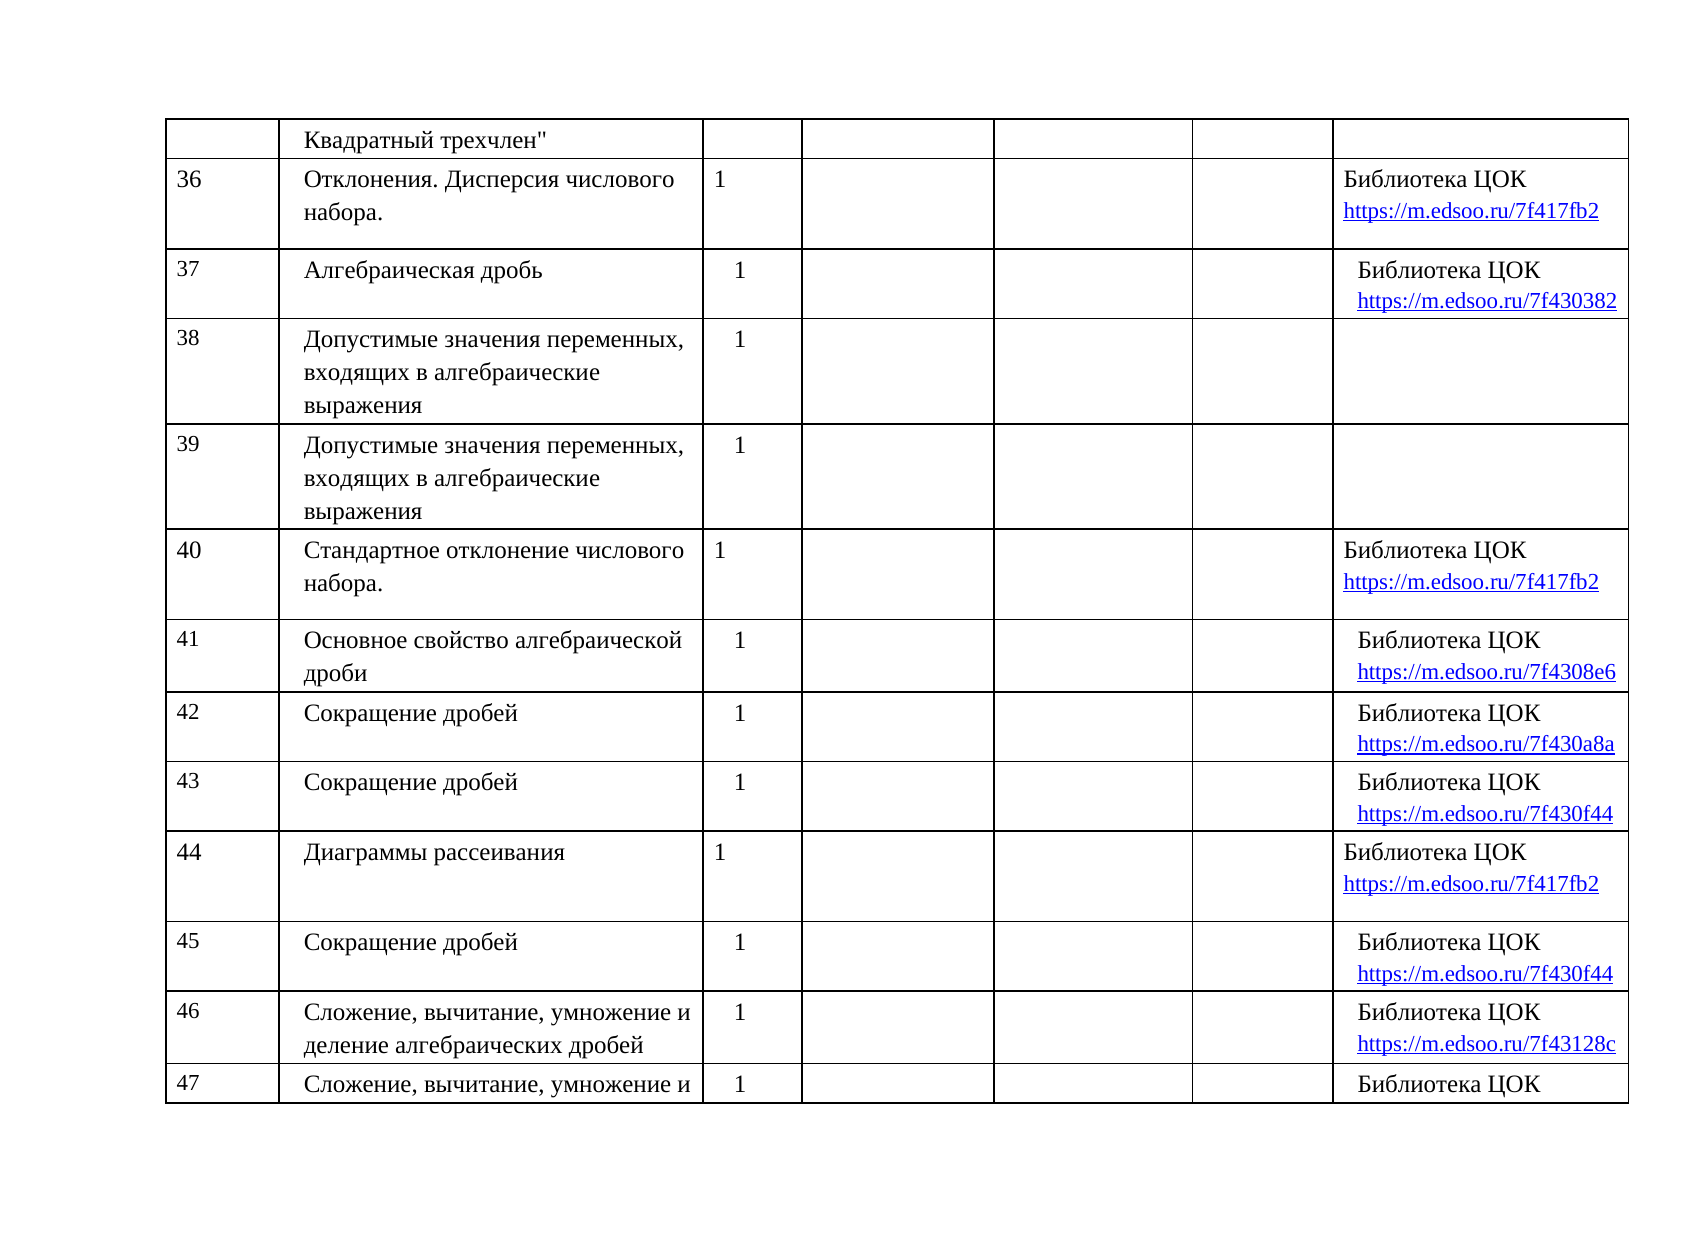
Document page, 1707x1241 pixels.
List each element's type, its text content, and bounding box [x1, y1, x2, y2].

table_cell [1193, 620, 1332, 691]
table_cell Библиотека ЦОК https://m.edsoo.ru/7f417fb2 [1334, 530, 1628, 619]
table_cell [1193, 693, 1332, 761]
table_cell 37 [167, 250, 278, 317]
table_cell 47 [167, 1064, 278, 1102]
table_cell Сокращение дробей [280, 693, 702, 761]
table_cell 1 [704, 250, 801, 317]
table_cell [1193, 762, 1332, 830]
table_cell 1 [704, 762, 801, 830]
table_cell Библиотека ЦОК https://m.edsoo.ru/7f4308e6 [1334, 620, 1628, 691]
table_cell 1 [704, 159, 801, 248]
table_cell Диаграммы рассеивания [280, 832, 702, 921]
table_cell [803, 762, 993, 830]
table_cell Допустимые значения переменных, входящих в алгебраические выражения [280, 425, 702, 528]
table_cell [1193, 319, 1332, 423]
table_cell 1 [704, 832, 801, 921]
table_cell [1193, 992, 1332, 1063]
table_cell [995, 762, 1192, 830]
table_cell [803, 530, 993, 619]
table_cell [995, 250, 1192, 317]
table_cell Библиотека ЦОК https://m.edsoo.ru/7f430f44 [1334, 762, 1628, 830]
table_cell [1193, 425, 1332, 528]
table_cell Библиотека ЦОК https://m.edsoo.ru/7f430382 [1334, 250, 1628, 317]
table_cell [1334, 425, 1628, 528]
table_cell 40 [167, 530, 278, 619]
table_cell 1 [704, 693, 801, 761]
table_cell [1193, 1064, 1332, 1102]
table_cell 1 [704, 319, 801, 423]
table_cell 44 [167, 832, 278, 921]
table_cell [803, 1064, 993, 1102]
table_cell [1193, 530, 1332, 619]
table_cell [1334, 1064, 1628, 1102]
table_cell Основное свойство алгебраической дроби [280, 620, 702, 691]
table_cell Библиотека ЦОК https://m.edsoo.ru/7f430f44 [1334, 922, 1628, 990]
table_cell [995, 319, 1192, 423]
table_cell [803, 620, 993, 691]
table_cell Сокращение дробей [280, 922, 702, 990]
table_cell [280, 992, 702, 1063]
table_cell [803, 992, 993, 1063]
table_cell [1193, 250, 1332, 317]
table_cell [280, 120, 702, 157]
table_cell [995, 120, 1192, 157]
table_cell Библиотека ЦОК https://m.edsoo.ru/7f417fb2 [1334, 159, 1628, 248]
table_cell [995, 832, 1192, 921]
table_cell [1193, 159, 1332, 248]
table_cell 1 [704, 1064, 801, 1102]
table_cell 38 [167, 319, 278, 423]
table_cell 43 [167, 762, 278, 830]
table_cell Допустимые значения переменных, входящих в алгебраические выражения [280, 319, 702, 423]
table_cell 1 [704, 120, 801, 157]
table_cell 42 [167, 693, 278, 761]
table_cell [803, 425, 993, 528]
table_cell 1 [704, 620, 801, 691]
table_cell [803, 159, 993, 248]
table_cell [1193, 120, 1332, 157]
table_cell [995, 1064, 1192, 1102]
table_cell [803, 832, 993, 921]
table_cell [803, 250, 993, 317]
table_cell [280, 1064, 702, 1102]
table_cell [1193, 922, 1332, 990]
table_cell 1 [704, 530, 801, 619]
table_cell Библиотека ЦОК https://m.edsoo.ru/7f430a8a [1334, 693, 1628, 761]
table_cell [1334, 120, 1628, 157]
table_cell 1 [704, 922, 801, 990]
table_cell [1334, 319, 1628, 423]
table_cell Библиотека ЦОК https://m.edsoo.ru/7f417fb2 [1334, 832, 1628, 921]
table_cell 41 [167, 620, 278, 691]
table_cell 35 [167, 120, 278, 157]
table_cell [803, 693, 993, 761]
table_cell 1 [704, 425, 801, 528]
table_cell 39 [167, 425, 278, 528]
table_cell 46 [167, 992, 278, 1063]
table_cell 36 [167, 159, 278, 248]
table_cell [1193, 832, 1332, 921]
table_cell Сокращение дробей [280, 762, 702, 830]
table_cell [995, 693, 1192, 761]
table_cell Отклонения. Дисперсия числового набора. [280, 159, 702, 248]
table_cell [995, 992, 1192, 1063]
table_cell 45 [167, 922, 278, 990]
table_cell [995, 425, 1192, 528]
table_cell Стандартное отклонение числового набора. [280, 530, 702, 619]
table_cell [995, 922, 1192, 990]
table_cell 1 [803, 120, 993, 157]
table_cell [995, 159, 1192, 248]
table_cell [803, 922, 993, 990]
table_cell [995, 620, 1192, 691]
table_cell [995, 530, 1192, 619]
table_cell Библиотека ЦОК https://m.edsoo.ru/7f43128c [1334, 992, 1628, 1063]
table_cell 1 [704, 992, 801, 1063]
table_cell Алгебраическая дробь [280, 250, 702, 317]
table_cell [803, 319, 993, 423]
